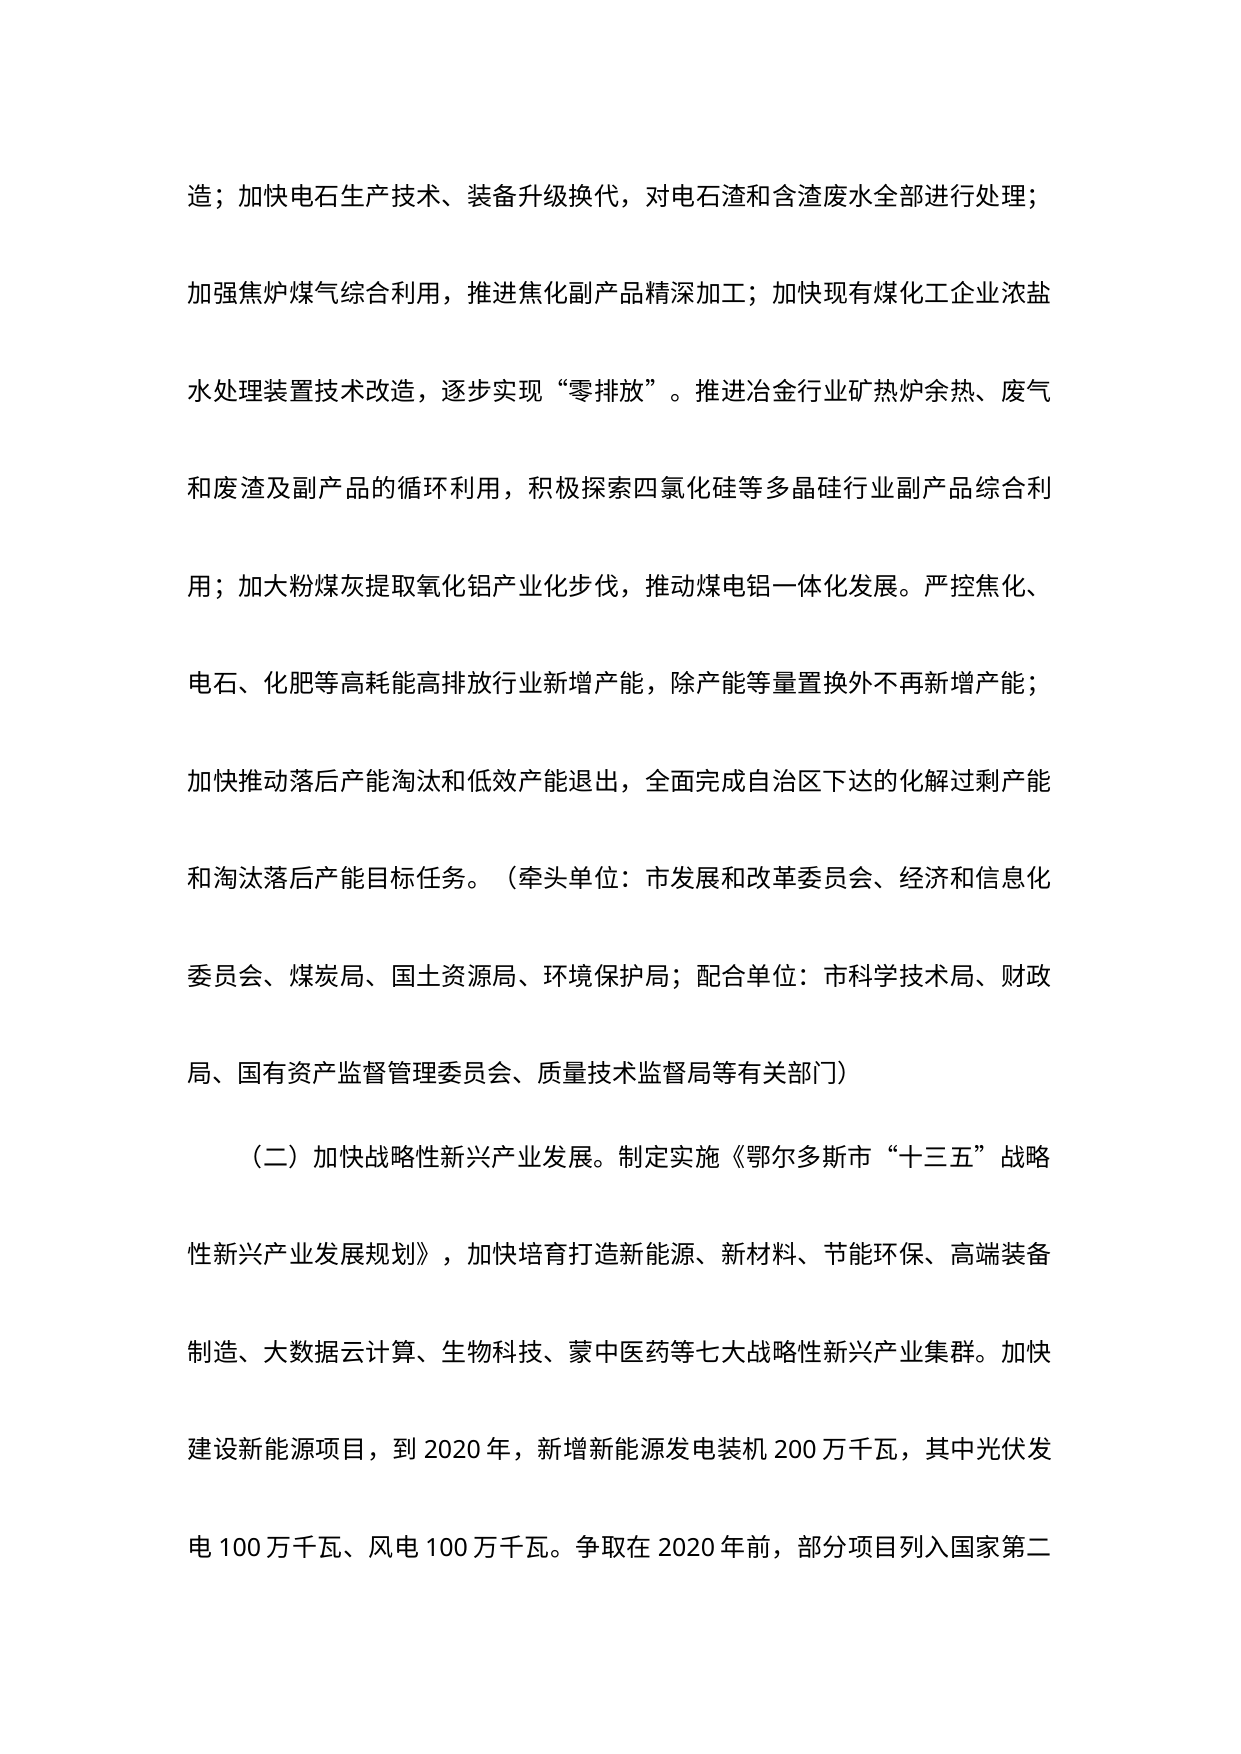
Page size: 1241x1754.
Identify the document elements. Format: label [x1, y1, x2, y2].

text [187, 162, 1053, 1104]
text [187, 1123, 1053, 1578]
